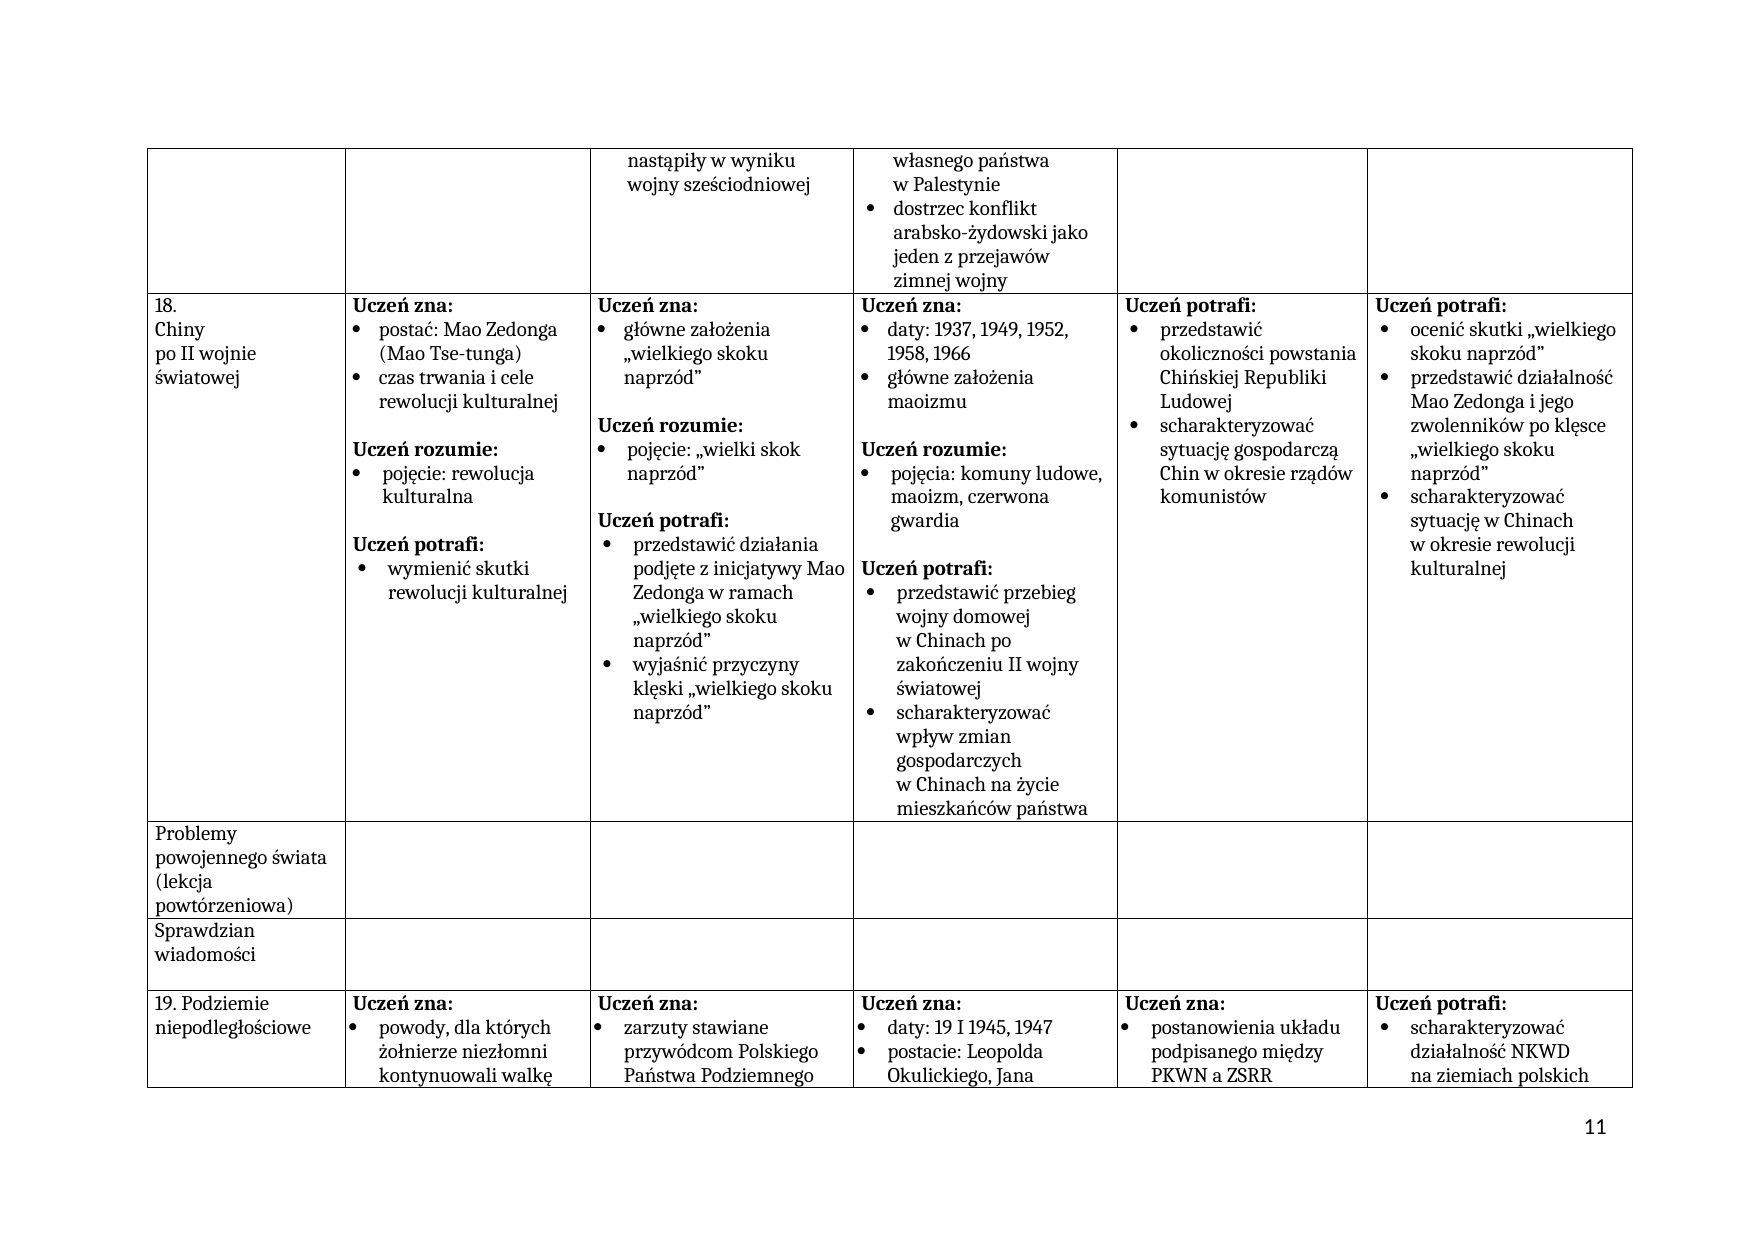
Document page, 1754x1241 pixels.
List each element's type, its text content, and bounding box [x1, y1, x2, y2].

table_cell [1118, 149, 1367, 292]
table_cell Uczeń zna: główne założenia „wielkiego skoku naprzód” Uczeń rozumie: pojęcie: „wielki skok naprzód” Uczeń potrafi: przedstawić działania podjęte z inicjatywy Mao Zedonga w ramach „wielkiego skoku naprzód” wyjaśnić przyczyny klęski „wielkiego skoku naprzód” [591, 294, 853, 821]
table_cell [1368, 991, 1632, 1087]
table_cell Sprawdzian wiadomości [148, 919, 345, 990]
table_cell 18. Chiny po II wojnie światowej [148, 294, 345, 821]
table_cell [1368, 919, 1632, 990]
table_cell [591, 991, 853, 1087]
table_cell [1118, 822, 1367, 917]
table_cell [148, 991, 345, 1087]
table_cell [854, 991, 1117, 1087]
table_cell Uczeń potrafi: przedstawić okoliczności powstania Chińskiej Republiki Ludowej scharakteryzować sytuację gospodarczą Chin w okresie rządów komunistów [1118, 294, 1367, 821]
table_cell [1118, 919, 1367, 990]
table_cell Uczeń zna: postać: Mao Zedonga (Mao Tse-tunga) czas trwania i cele rewolucji kulturalnej Uczeń rozumie: pojęcie: rewolucja kulturalna Uczeń potrafi: wymienić skutki rewolucji kulturalnej [346, 294, 590, 821]
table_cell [346, 149, 590, 292]
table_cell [148, 149, 345, 292]
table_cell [1118, 991, 1367, 1087]
table_cell [346, 919, 590, 990]
table_cell [854, 919, 1117, 990]
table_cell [1368, 149, 1632, 292]
table_cell [1368, 822, 1632, 917]
table_cell [346, 822, 590, 917]
table_cell Uczeń zna: daty: 1937, 1949, 1952, 1958, 1966 główne założenia maoizmu Uczeń rozumie: pojęcia: komuny ludowe, maoizm, czerwona gwardia Uczeń potrafi: przedstawić przebieg wojny domowej w Chinach po zakończeniu II wojny światowej scharakteryzować wpływ zmian gospodarczych w Chinach na życie mieszkańców państwa [854, 294, 1117, 821]
table_cell Problemy powojennego świata (lekcja powtórzeniowa) [148, 822, 345, 917]
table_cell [854, 149, 1117, 292]
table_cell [346, 991, 590, 1087]
table_cell Uczeń potrafi: ocenić skutki „wielkiego skoku naprzód” przedstawić działalność Mao Zedonga i jego zwolenników po klęsce „wielkiego skoku naprzód” scharakteryzować sytuację w Chinach w okresie rewolucji kulturalnej [1368, 294, 1632, 821]
table_cell [591, 822, 853, 917]
table_cell [591, 919, 853, 990]
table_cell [591, 149, 853, 292]
table_cell [854, 822, 1117, 917]
